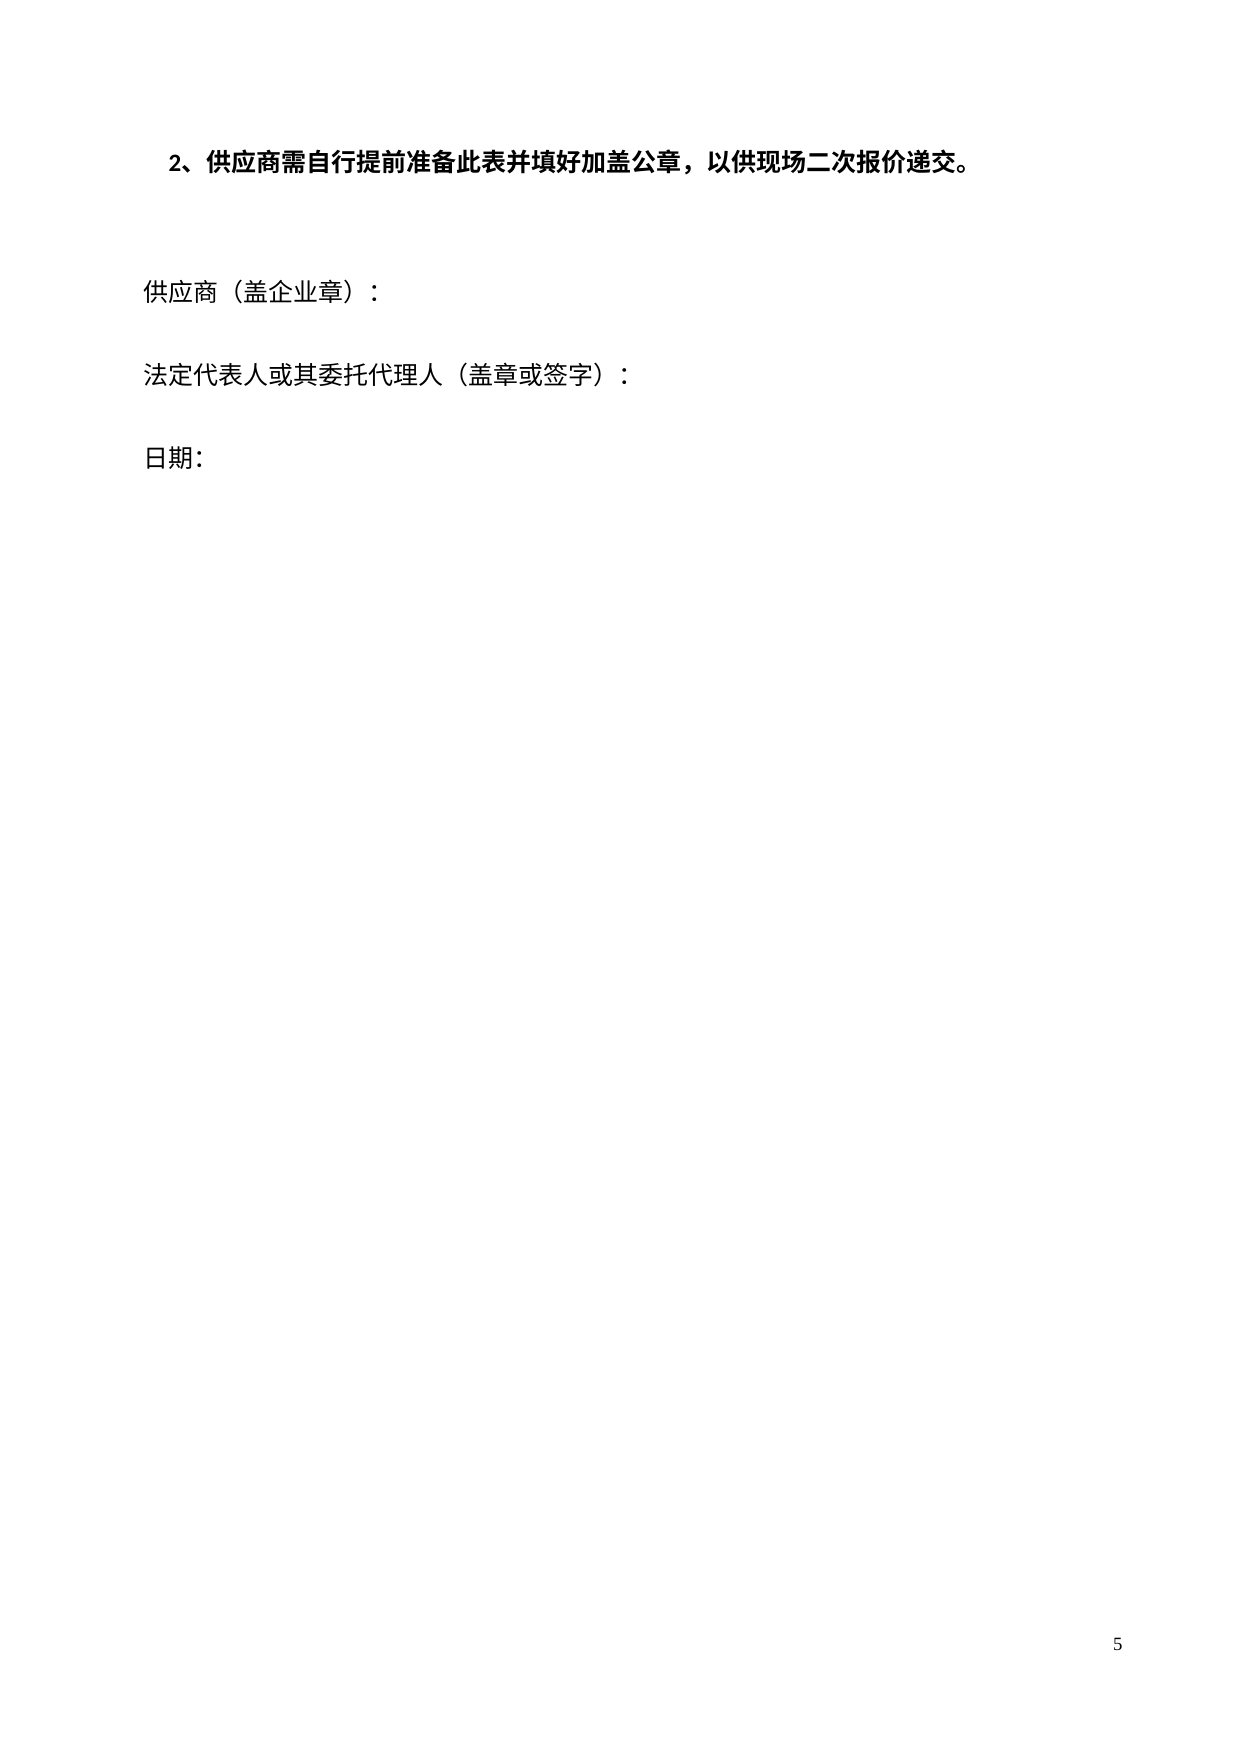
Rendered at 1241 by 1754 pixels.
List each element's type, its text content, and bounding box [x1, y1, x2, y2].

text 法定代表人或其委托代理人（盖章或签字）： [118, 341, 1122, 406]
text 日期： [118, 424, 1122, 489]
text 2、供应商需自行提前准备此表并填好加盖公章，以供现场二次报价递交。 [118, 128, 1122, 193]
text 供应商（盖企业章）： [118, 258, 1122, 323]
